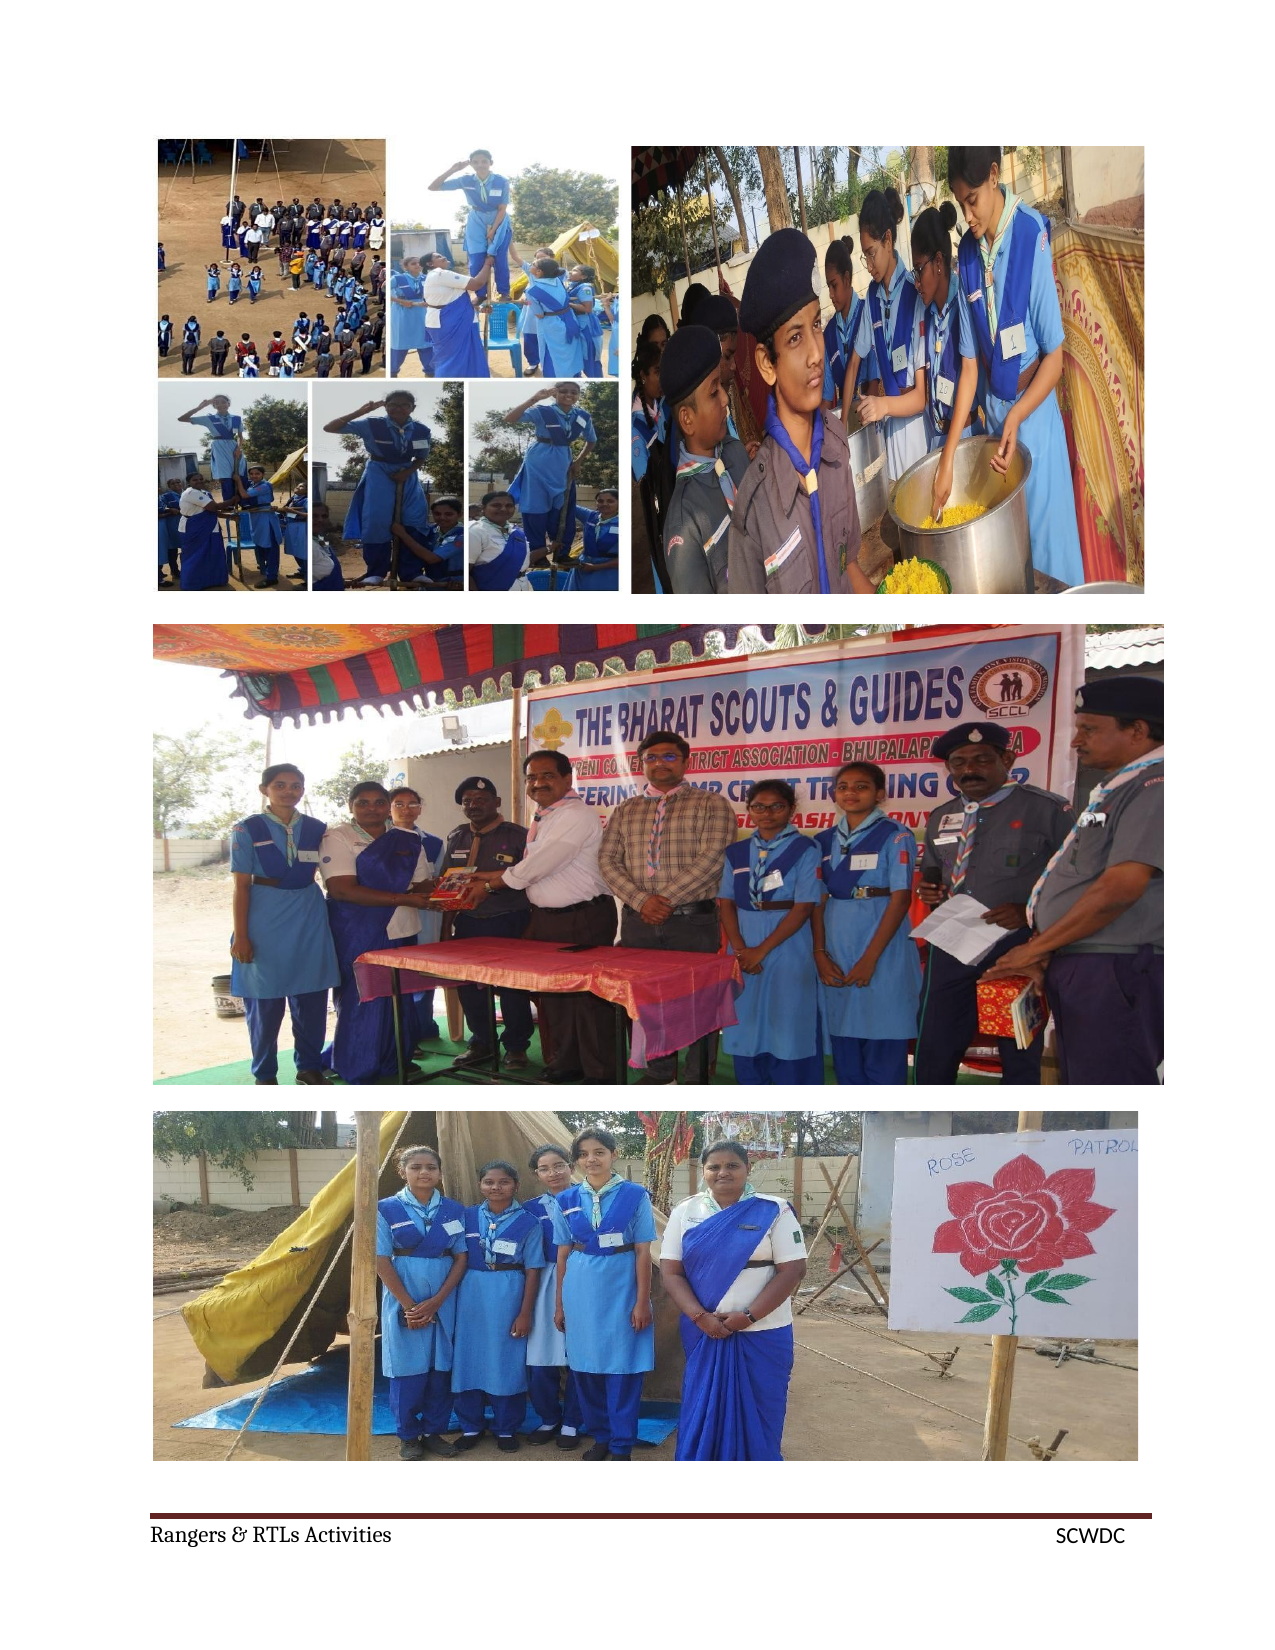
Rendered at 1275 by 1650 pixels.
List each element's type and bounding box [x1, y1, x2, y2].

picture [631, 146, 1145, 594]
picture [153, 1111, 1139, 1461]
picture [153, 135, 623, 594]
picture [153, 624, 1164, 1085]
